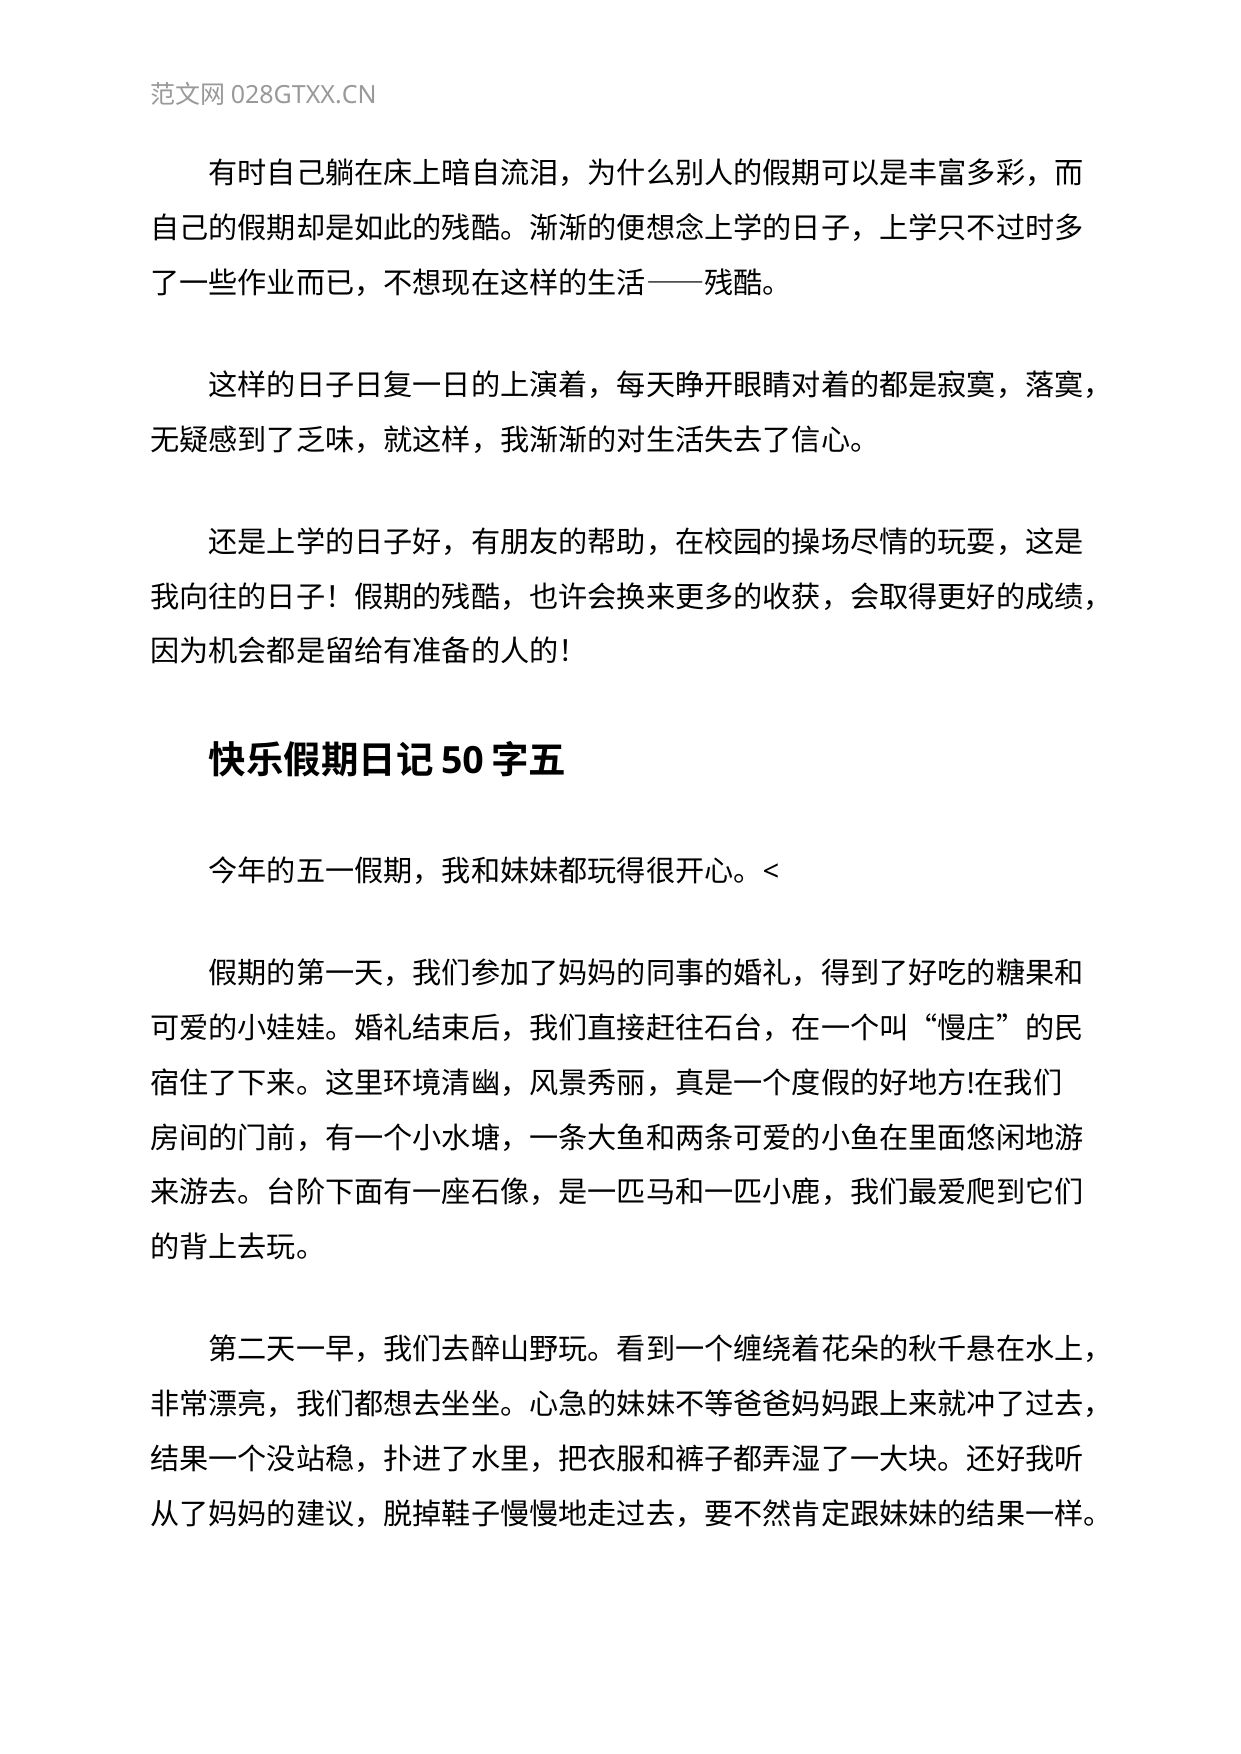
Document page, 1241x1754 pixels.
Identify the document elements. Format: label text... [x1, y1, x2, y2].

text 快乐假期日记50字五 [150, 730, 1090, 784]
text 有时自己躺在床上暗自流泪，为什么别人的假期可以是丰富多彩，而自己的假期却是如此的残酷。渐渐的便想念上学的日子，上学只不过时多了一些作业而已，不想现在这样的生活——残酷。 [150, 150, 1090, 302]
text 这样的日子日复一日的上演着，每天睁开眼睛对着的都是寂寞，落寞，无疑感到了乏味，就这样，我渐渐的对生活失去了信心。 [150, 362, 1090, 459]
text 今年的五一假期，我和妹妹都玩得很开心。< [150, 847, 1090, 890]
text 假期的第一天，我们参加了妈妈的同事的婚礼，得到了好吃的糖果和可爱的小娃娃。婚礼结束后，我们直接赶往石台，在一个叫“慢庄”的民宿住了下来。这里环境清幽，风景秀丽，真是一个度假的好地方!在我们房间的门前，有一个小水塘，一条大鱼和两条可爱的小鱼在里面悠闲地游来游去。台阶下面有一座石像，是一匹马和一匹小鹿，我们最爱爬到它们的背上去玩。 [150, 949, 1090, 1266]
text 第二天一早，我们去醉山野玩。看到一个缠绕着花朵的秋千悬在水上，非常漂亮，我们都想去坐坐。心急的妹妹不等爸爸妈妈跟上来就冲了过去，结果一个没站稳，扑进了水里，把衣服和裤子都弄湿了一大块。还好我听从了妈妈的建议，脱掉鞋子慢慢地走过去，要不然肯定跟妹妹的结果一样。 [150, 1326, 1090, 1533]
text 还是上学的日子好，有朋友的帮助，在校园的操场尽情的玩耍，这是我向往的日子！假期的残酷，也许会换来更多的收获，会取得更好的成绩，因为机会都是留给有准备的人的！ [150, 518, 1090, 670]
